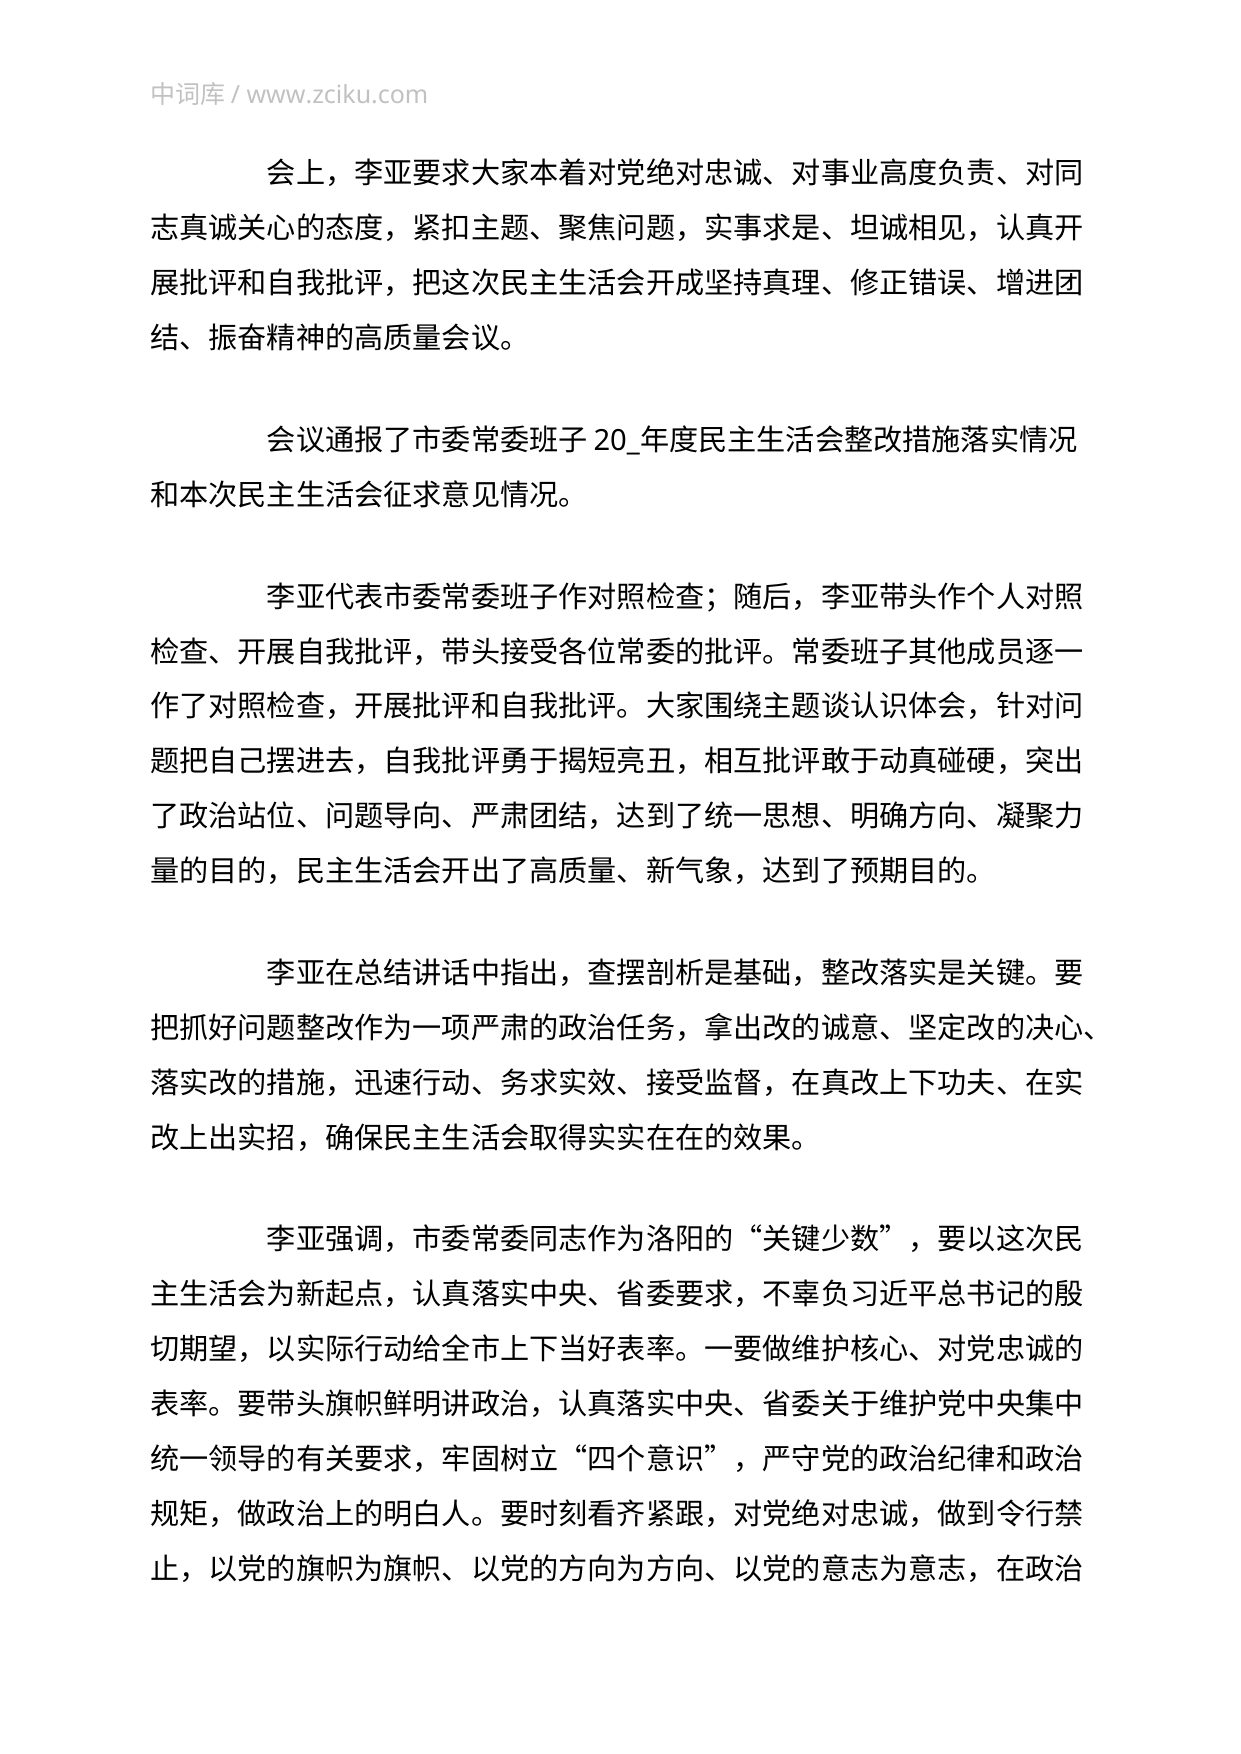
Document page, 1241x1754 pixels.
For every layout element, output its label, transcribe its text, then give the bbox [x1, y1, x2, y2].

text 会议通报了市委常委班子20_年度民主生活会整改措施落实情况和本次民主生活会征求意见情况。 [150, 416, 1090, 514]
text 李亚在总结讲话中指出，查摆剖析是基础，整改落实是关键。要把抓好问题整改作为一项严肃的政治任务，拿出改的诚意、坚定改的决心、落实改的措施，迅速行动、务求实效、接受监督，在真改上下功夫、在实改上出实招，确保民主生活会取得实实在在的效果。 [150, 949, 1090, 1156]
text 李亚代表市委常委班子作对照检查；随后，李亚带头作个人对照检查、开展自我批评，带头接受各位常委的批评。常委班子其他成员逐一作了对照检查，开展批评和自我批评。大家围绕主题谈认识体会，针对问题把自己摆进去，自我批评勇于揭短亮丑，相互批评敢于动真碰硬，突出了政治站位、问题导向、严肃团结，达到了统一思想、明确方向、凝聚力量的目的，民主生活会开出了高质量、新气象，达到了预期目的。 [150, 573, 1090, 890]
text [150, 1216, 1090, 1588]
text 会上，李亚要求大家本着对党绝对忠诚、对事业高度负责、对同志真诚关心的态度，紧扣主题、聚焦问题，实事求是、坦诚相见，认真开展批评和自我批评，把这次民主生活会开成坚持真理、修正错误、增进团结、振奋精神的高质量会议。 [150, 150, 1090, 357]
